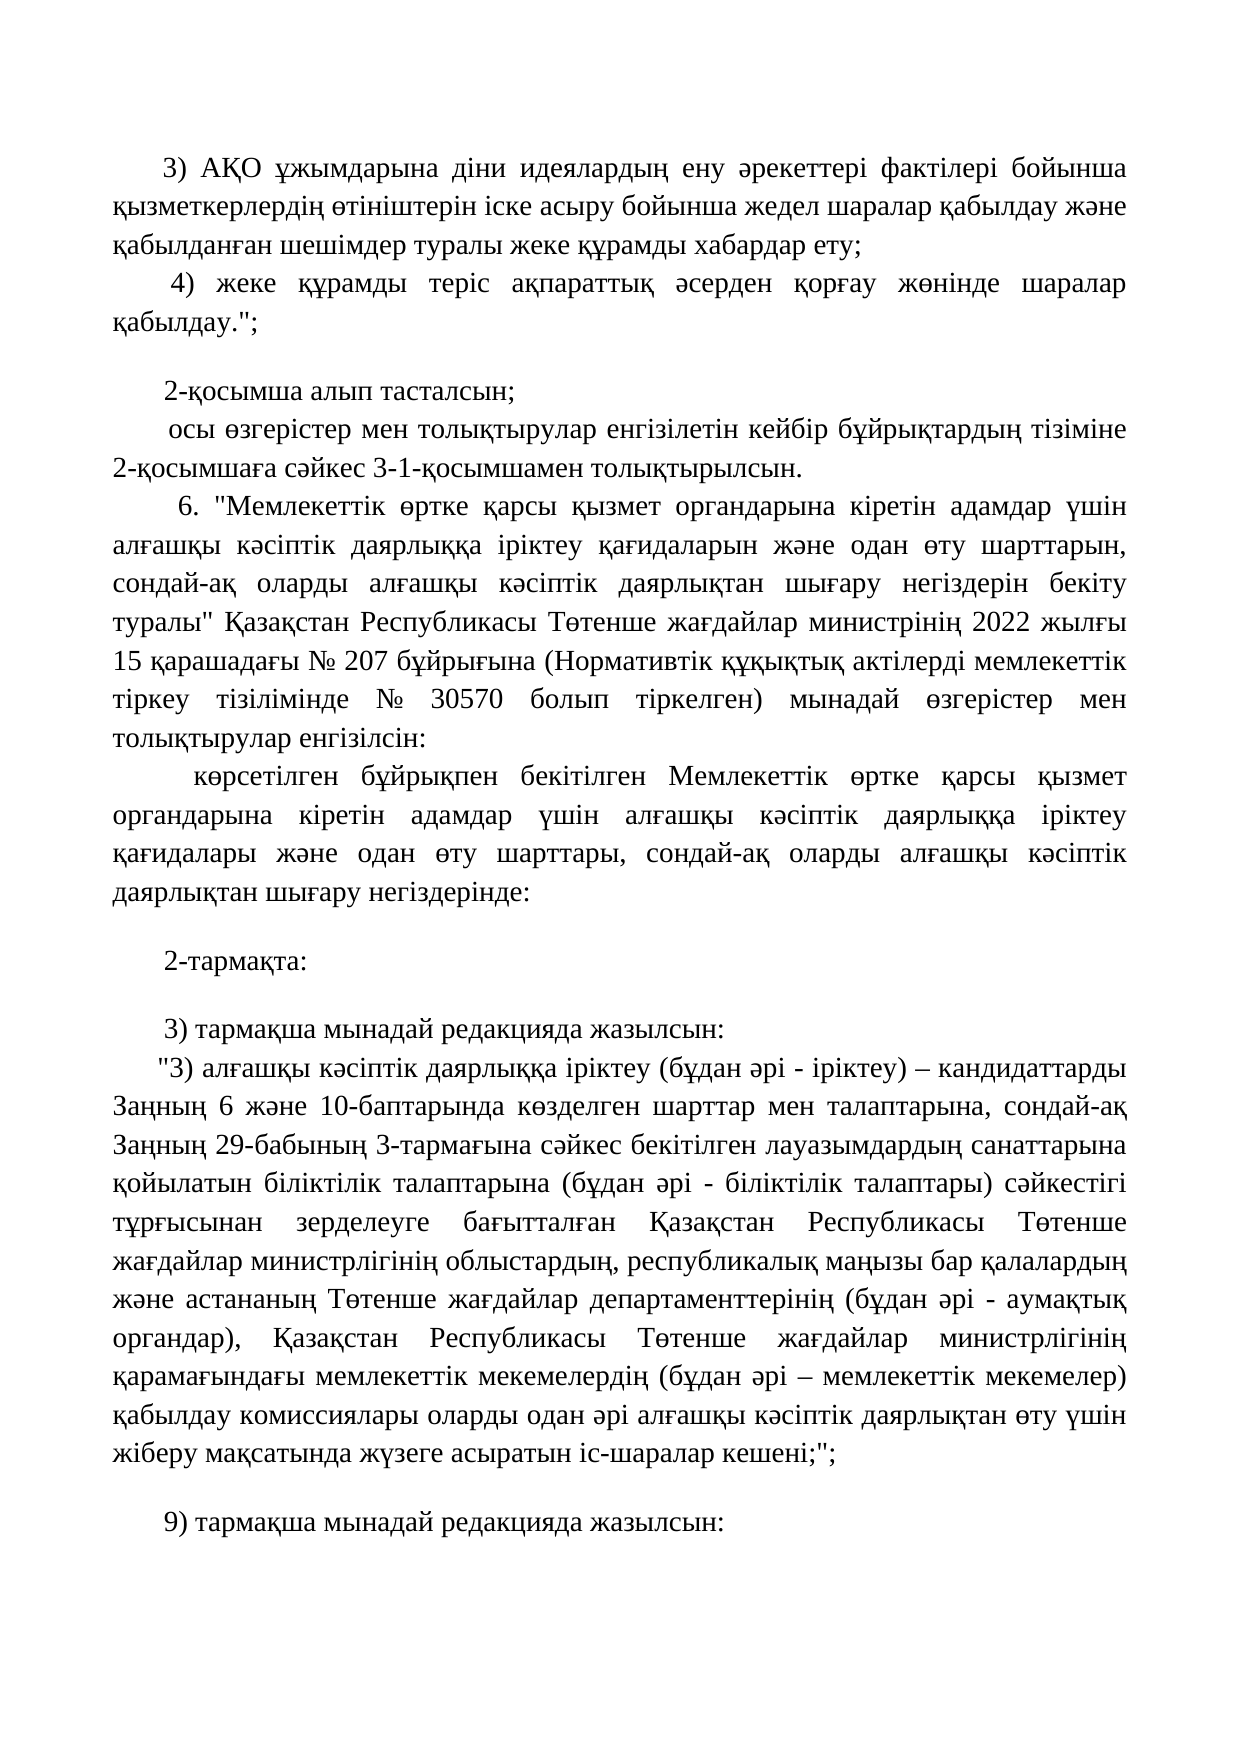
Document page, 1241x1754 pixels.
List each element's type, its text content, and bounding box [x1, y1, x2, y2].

text 2-тармақта: [112, 943, 1128, 976]
text 9) тармақша мынадай редакцияда жазылсын: [112, 1504, 1128, 1538]
text осы өзгерістер мен толықтырулар енгізілетін кейбір бұйрықтардың тізіміне 2-қосымшаға сәйкес 3-1-қосымшамен толықтырылсын. [112, 411, 1128, 483]
text 3) тармақша мынадай редакцияда жазылсын: [112, 1011, 1128, 1045]
text 2-қосымша алып тасталсын; [112, 373, 1128, 406]
text 3) АҚО ұжымдарына діни идеялардың ену әрекеттері фактілері бойынша қызметкерлердің өтініштерін іске асыру бойынша жедел шаралар қабылдау және қабылданған шешімдер туралы жеке құрамды хабардар ету; [112, 150, 1128, 261]
text 6. "Мемлекеттік өртке қарсы қызмет органдарына кіретін адамдар үшін алғашқы кәсіптік даярлыққа іріктеу қағидаларын және одан өту шарттарын, сондай-ақ оларды алғашқы кәсіптік даярлықтан шығару негіздерін бекіту туралы" Қазақстан Республикасы Төтенше жағдайлар министрінің 2022 жылғы 15 қарашадағы № 207 бұйрығына (Нормативтік құқықтық актілерді мемлекеттік тіркеу тізілімінде № 30570 болып тіркелген) мынадай өзгерістер мен толықтырулар енгізілсін: [112, 488, 1128, 753]
text 4) жеке құрамды теріс ақпараттық әсерден қорғау жөнінде шаралар қабылдау."; [112, 266, 1128, 338]
text көрсетілген бұйрықпен бекітілген Мемлекеттік өртке қарсы қызмет органдарына кіретін адамдар үшін алғашқы кәсіптік даярлыққа іріктеу қағидалары және одан өту шарттары, сондай-ақ оларды алғашқы кәсіптік даярлықтан шығару негіздерінде: [112, 758, 1128, 907]
text "3) алғашқы кәсіптік даярлыққа іріктеу (бұдан әрі - іріктеу) – кандидаттарды Заңның 6 және 10-баптарында көзделген шарттар мен талаптарына, сондай-ақ Заңның 29-бабының 3-тармағына сәйкес бекітілген лауазымдардың санаттарына қойылатын біліктілік талаптарына (бұдан әрі - біліктілік талаптары) сәйкестігі тұрғысынан зерделеуге бағытталған Қазақстан Республикасы Төтенше жағдайлар министрлігінің облыстардың, республикалық маңызы бар қалалардың және астананың Төтенше жағдайлар департаменттерінің (бұдан әрі - аумақтық органдар), Қазақстан Республикасы Төтенше жағдайлар министрлігінің қарамағындағы мемлекеттік мекемелердің (бұдан әрі – мемлекеттік мекемелер) қабылдау комиссиялары оларды одан әрі алғашқы кәсіптік даярлықтан өту үшін жіберу мақсатында жүзеге асыратын іс-шаралар кешені;"; [112, 1050, 1128, 1469]
